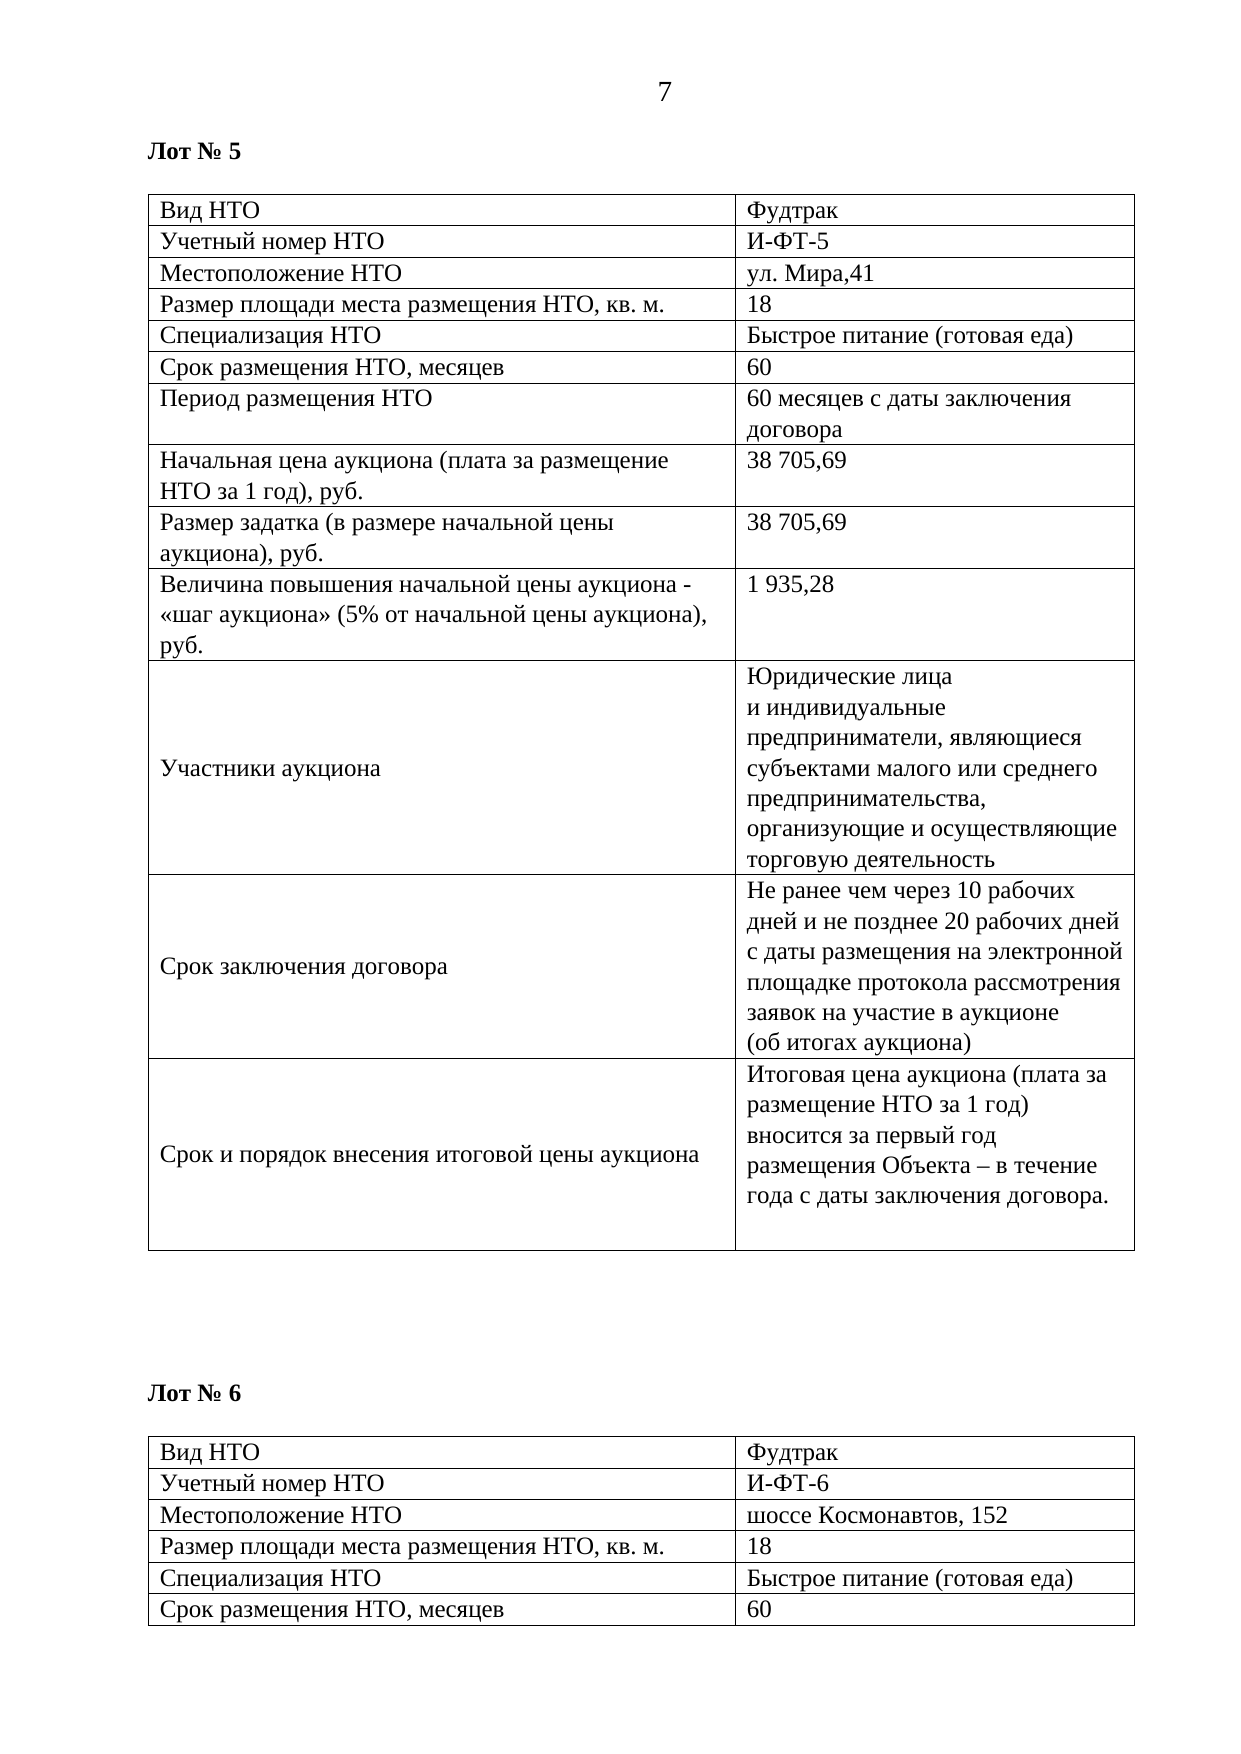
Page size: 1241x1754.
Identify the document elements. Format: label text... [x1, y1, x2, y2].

text Лот № 5 [148, 136, 1181, 165]
table_cell Местоположение НТО [149, 1500, 735, 1530]
table_cell И-ФТ-6 [736, 1469, 1134, 1499]
table_cell Быстрое питание (готовая еда) [736, 1563, 1134, 1593]
table_cell Специализация НТО [149, 321, 735, 351]
table_cell 18 [736, 1531, 1134, 1562]
table_cell 60 [736, 1594, 1134, 1625]
table_header Фудтрак [736, 1437, 1134, 1467]
table_header Вид НТО [149, 195, 735, 225]
table_header Вид НТО [149, 1437, 735, 1467]
table_cell Специализация НТО [149, 1563, 735, 1593]
table_cell Начальная цена аукциона (плата за размещение НТО за 1 год), руб. [149, 445, 735, 506]
table_cell Местоположение НТО [149, 258, 735, 288]
table_cell Величина повышения начальной цены аукциона - «шаг аукциона» (5% от начальной цены аукциона), руб. [149, 569, 735, 660]
table_cell Участники аукциона [149, 661, 735, 874]
table_cell 38 705,69 [736, 445, 1134, 506]
table_cell 60 [736, 352, 1134, 382]
table_cell 60 месяцев с даты заключения договора [736, 384, 1134, 444]
table_header Фудтрак [736, 195, 1134, 225]
table_cell Быстрое питание (готовая еда) [736, 321, 1134, 351]
table_cell Срок заключения договора [149, 875, 735, 1058]
table_cell Срок размещения НТО, месяцев [149, 1594, 735, 1625]
table_cell Размер площади места размещения НТО, кв. м. [149, 1531, 735, 1562]
table_cell Размер задатка (в размере начальной цены аукциона), руб. [149, 507, 735, 568]
table_cell ул. Мира,41 [736, 258, 1134, 288]
table_cell Учетный номер НТО [149, 1469, 735, 1499]
table_cell Итоговая цена аукциона (плата за размещение НТО за 1 год) вносится за первый год размещения Объекта – в течение года с даты заключения договора. [736, 1059, 1134, 1250]
table_cell 18 [736, 289, 1134, 319]
table_cell 38 705,69 [736, 507, 1134, 568]
table_cell Юридические лица и индивидуальные предприниматели, являющиеся субъектами малого или среднего предпринимательства, организующие и осуществляющие торговую деятельность [736, 661, 1134, 874]
table_cell И-ФТ-5 [736, 226, 1134, 257]
text Лот № 6 [148, 1378, 1181, 1407]
table_cell Срок размещения НТО, месяцев [149, 352, 735, 382]
table_cell Срок и порядок внесения итоговой цены аукциона [149, 1059, 735, 1250]
table_cell 1 935,28 [736, 569, 1134, 660]
table_cell Учетный номер НТО [149, 226, 735, 257]
table_cell Период размещения НТО [149, 384, 735, 444]
table_cell Размер площади места размещения НТО, кв. м. [149, 289, 735, 319]
table_cell Не ранее чем через 10 рабочих дней и не позднее 20 рабочих дней с даты размещения на электронной площадке протокола рассмотрения заявок на участие в аукционе (об итогах аукциона) [736, 875, 1134, 1058]
table_cell шоссе Космонавтов, 152 [736, 1500, 1134, 1530]
